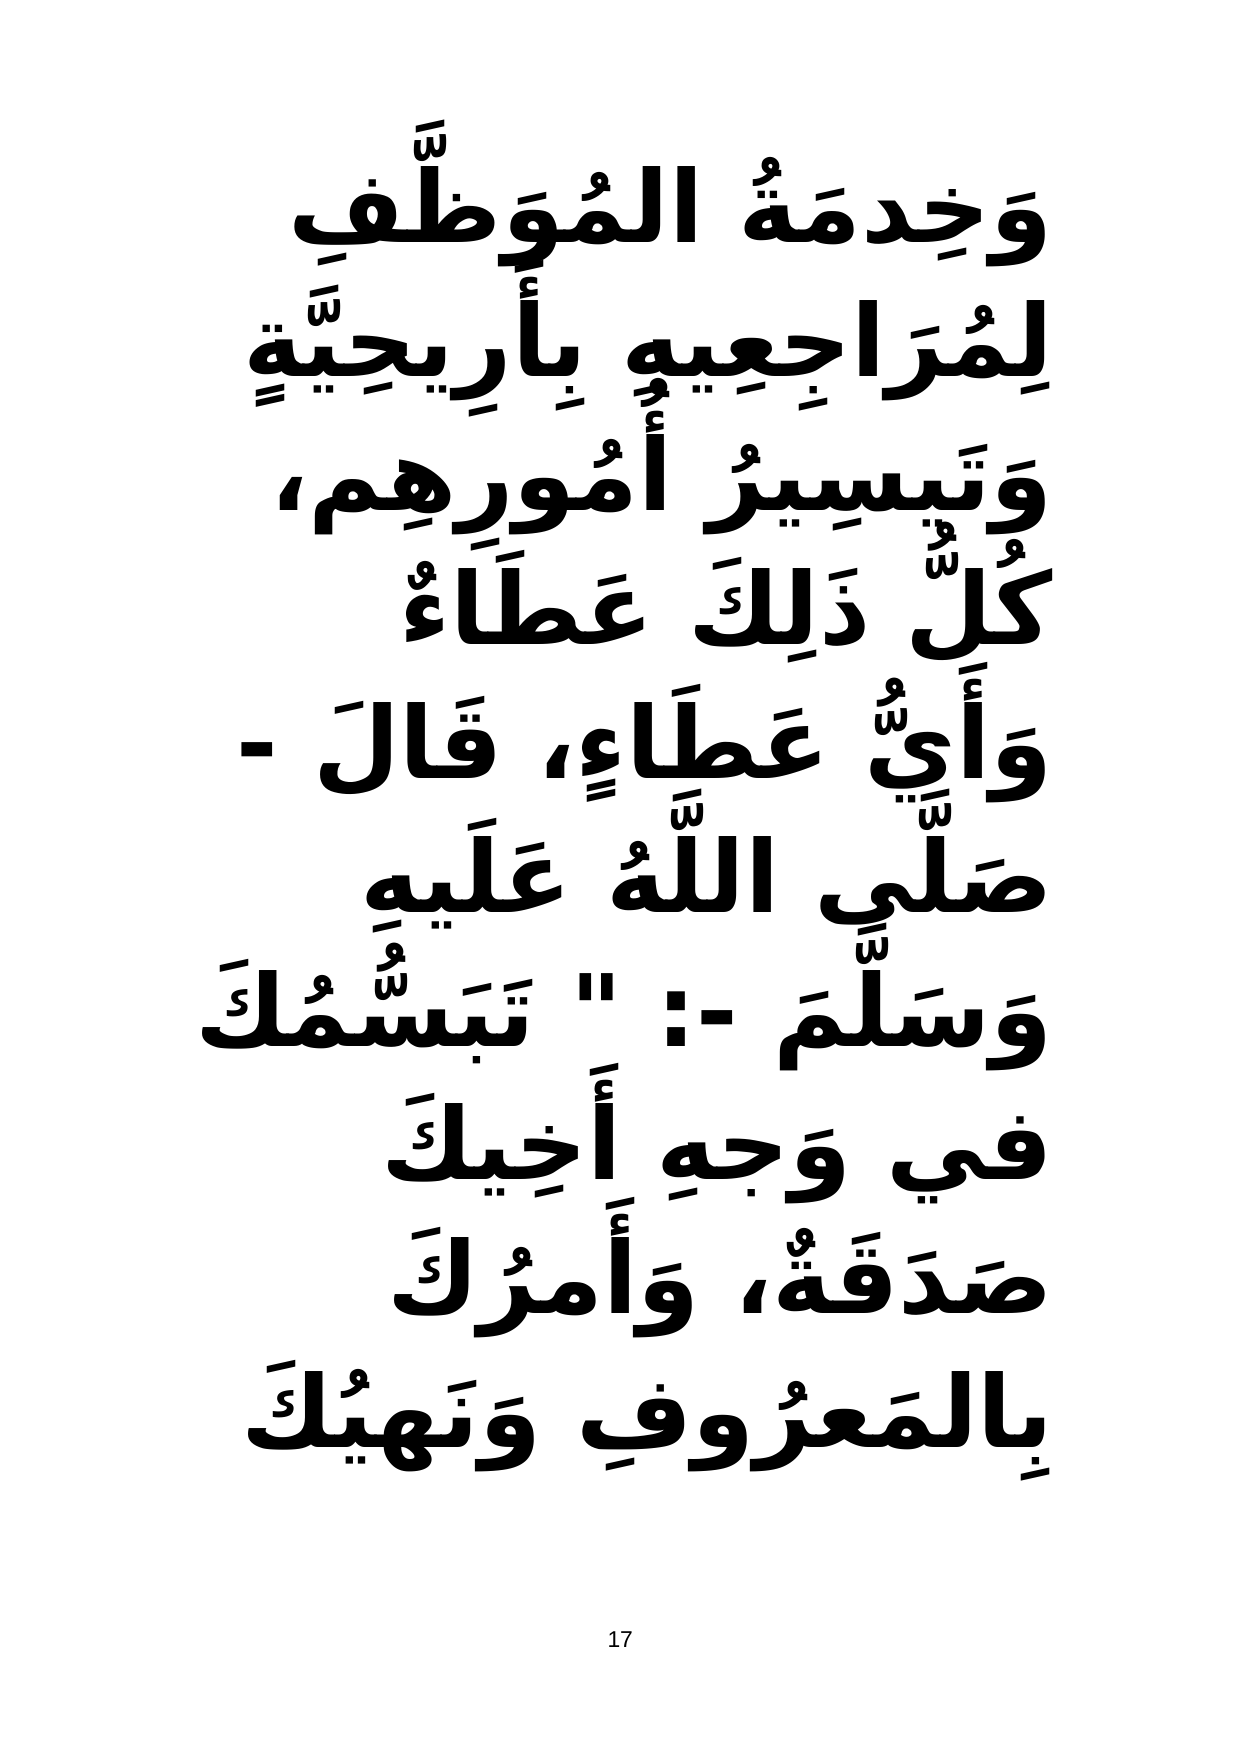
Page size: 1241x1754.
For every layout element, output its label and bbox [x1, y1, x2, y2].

text [187, 150, 1053, 1471]
